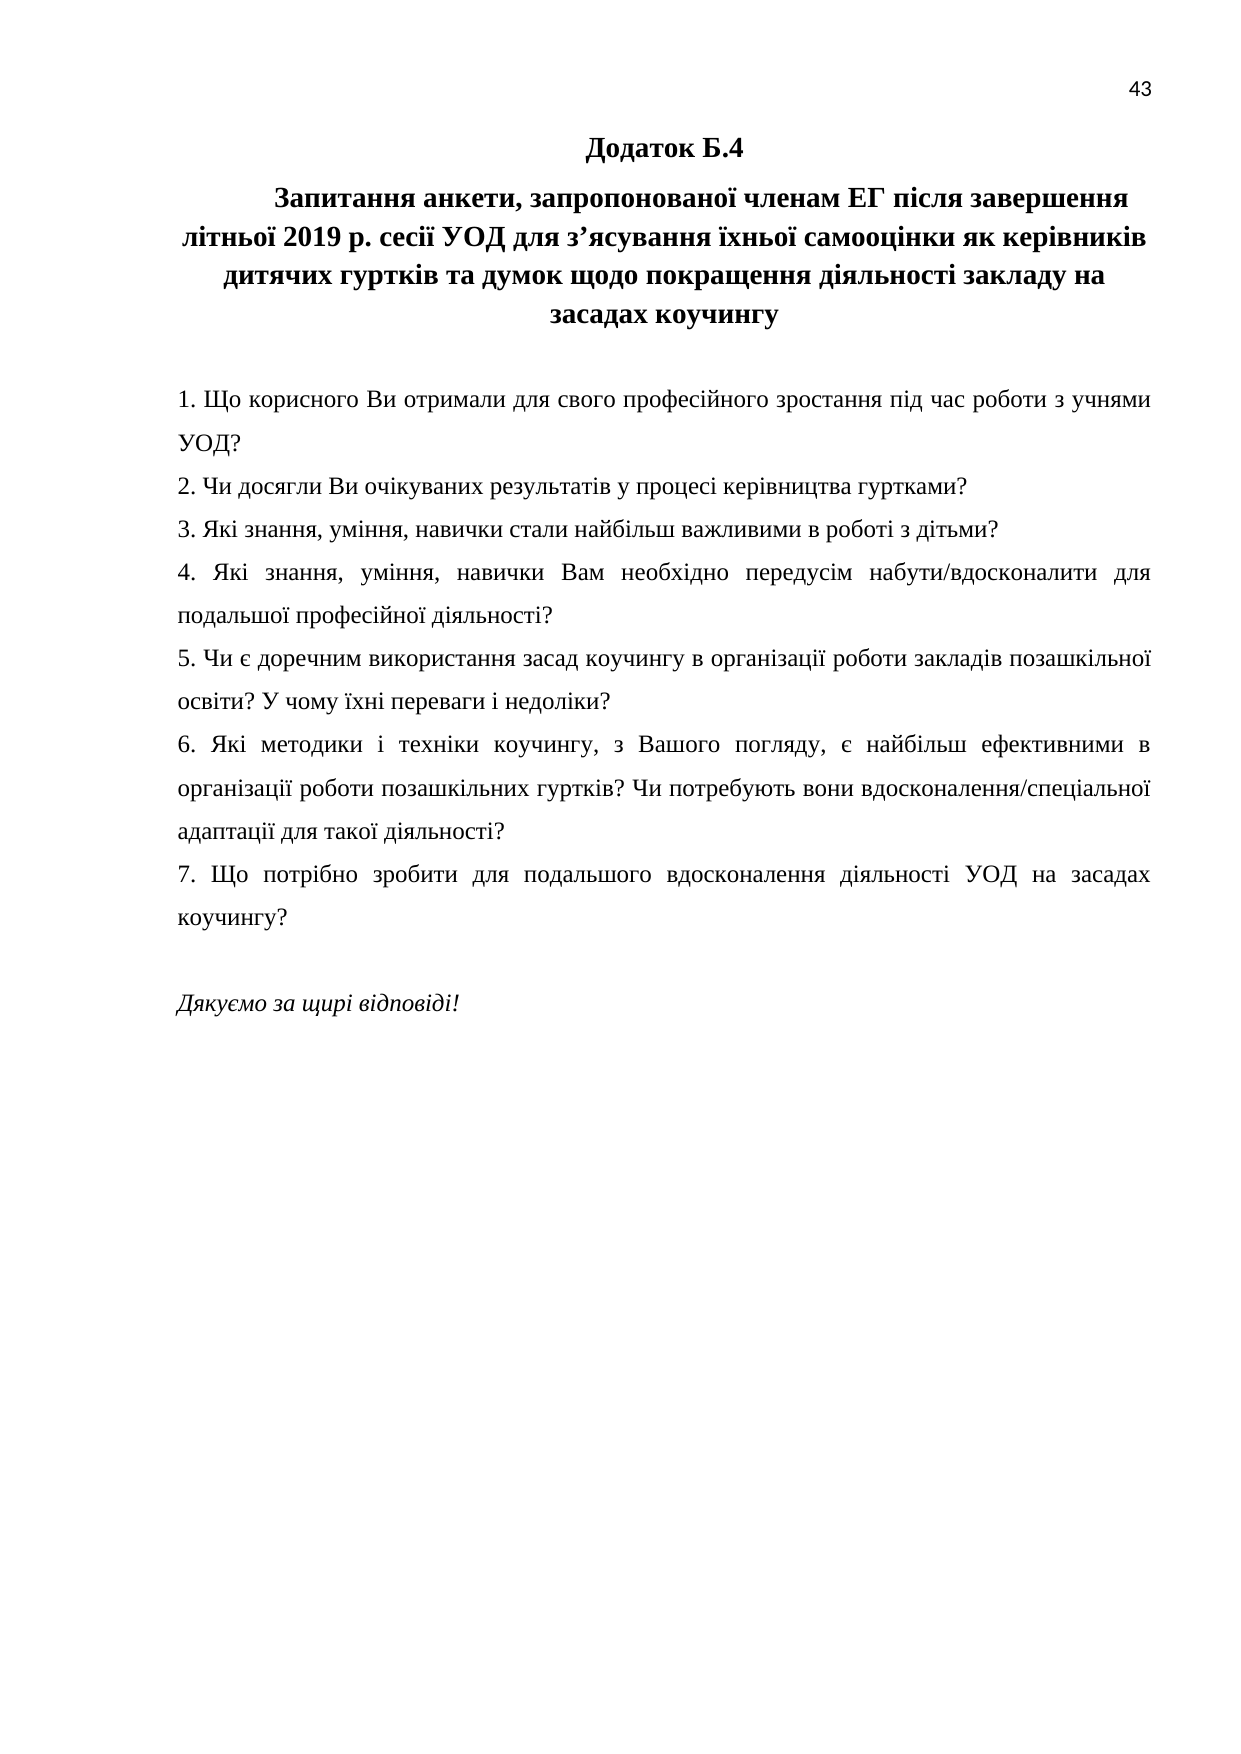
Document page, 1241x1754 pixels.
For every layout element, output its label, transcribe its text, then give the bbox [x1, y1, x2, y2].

text Запитання анкети, запропонованої членам ЕГ після завершення літньої 2019 р. сесії УОД для з’ясування їхньої самооцінки як керівників дитячих гуртків та думок щодо покращення діяльності закладу на засадах коучингу [177, 180, 1152, 329]
text 5. Чи є доречним використання засад коучингу в організації роботи закладів позашкільної освіти? У чому їхні переваги і недоліки? [177, 643, 1152, 715]
text Додаток Б.4 [177, 130, 1152, 163]
text 6. Які методики і техніки коучингу, з Вашого погляду, є найбільш ефективними в організації роботи позашкільних гуртків? Чи потребують вони вдосконалення/спеціальної адаптації для такої діяльності? [177, 729, 1152, 844]
text 7. Що потрібно зробити для подальшого вдосконалення діяльності УОД на засадах коучингу? [177, 859, 1152, 931]
text 3. Які знання, уміння, навички стали найбільш важливими в роботі з дітьми? [177, 514, 1152, 543]
text 4. Які знання, уміння, навички Вам необхідно передусім набути/вдосконалити для подальшої професійної діяльності? [177, 557, 1152, 629]
text 1. Що корисного Ви отримали для свого професійного зростання під час роботи з учнями УОД? [177, 384, 1152, 456]
text 2. Чи досягли Ви очікуваних результатів у процесі керівництва гуртками? [177, 471, 1152, 499]
text Дякуємо за щирі відповіді! [177, 988, 1152, 1017]
